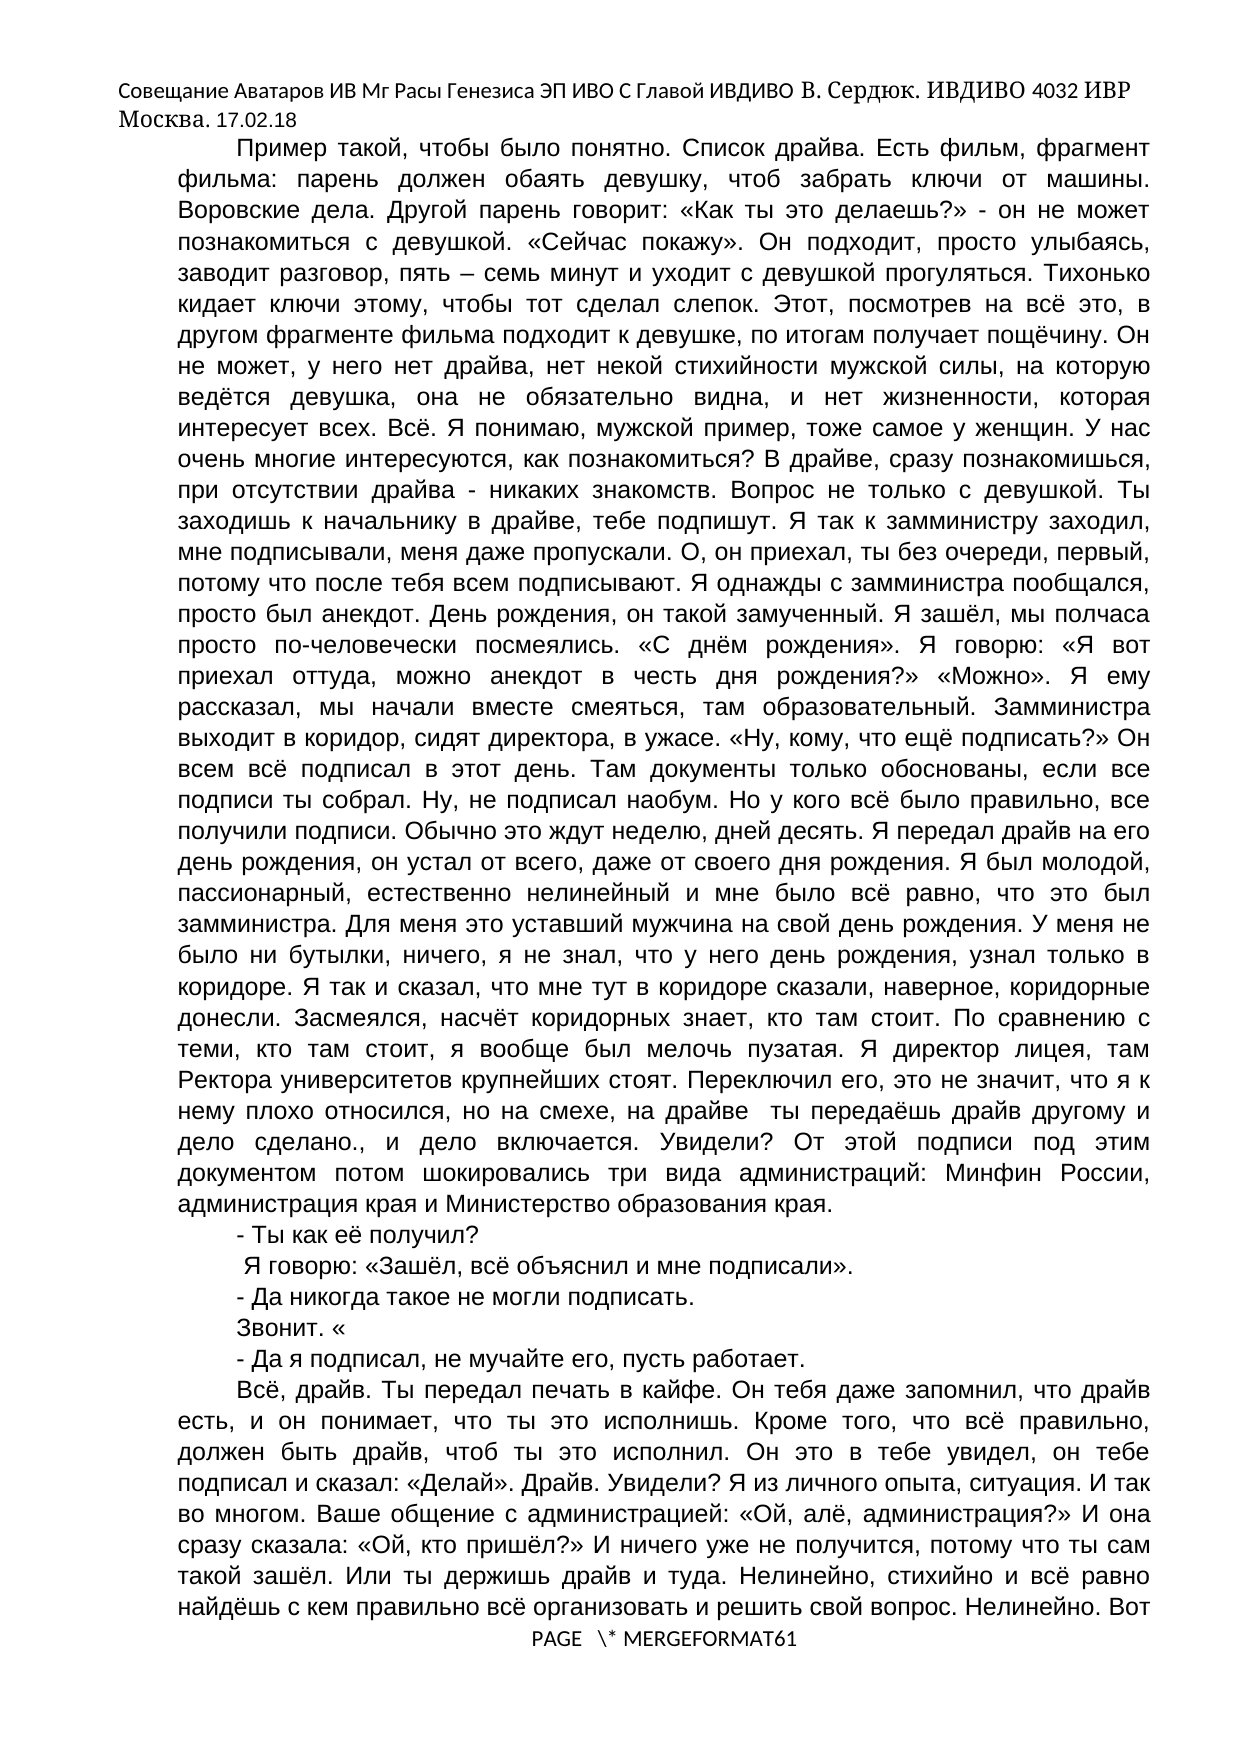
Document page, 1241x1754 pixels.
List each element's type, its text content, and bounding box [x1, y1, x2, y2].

text Звонит. « [177, 1313, 1152, 1342]
text Пример такой, чтобы было понятно. Список драйва. Есть фильм, фрагмент фильма: парень должен обаять девушку, чтоб забрать ключи от машины. Воровские дела. Другой парень говорит: «Как ты это делаешь?» - он не может познакомиться с девушкой. «Сейчас покажу». Он подходит, просто улыбаясь, заводит разговор, пять – семь минут и уходит с девушкой прогуляться. Тихонько кидает ключи этому, чтобы тот сделал слепок. Этот, посмотрев на всё это, в другом фрагменте фильма подходит к девушке, по итогам получает пощёчину. Он не может, у него нет драйва, нет некой стихийности мужской силы, на которую ведётся девушка, она не обязательно видна, и нет жизненности, которая интересует всех. Всё. Я понимаю, мужской пример, тоже самое у женщин. У нас очень многие интересуются, как познакомиться? В драйве, сразу познакомишься, при отсутствии драйва - никаких знакомств. Вопрос не только с девушкой. Ты заходишь к начальнику в драйве, тебе подпишут. Я так к замминистру заходил, мне подписывали, меня даже пропускали. О, он приехал, ты без очереди, первый, потому что после тебя всем подписывают. Я однажды с замминистра пообщался, просто был анекдот. День рождения, он такой замученный. Я зашёл, мы полчаса просто по-человечески посмеялись. «С днём рождения». Я говорю: «Я вот приехал оттуда, можно анекдот в честь дня рождения?» «Можно». Я ему рассказал, мы начали вместе смеяться, там образовательный. Замминистра выходит в коридор, сидят директора, в ужасе. «Ну, кому, что ещё подписать?» Он всем всё подписал в этот день. Там документы только обоснованы, если все подписи ты собрал. Ну, не подписал наобум. Но у кого всё было правильно, все получили подписи. Обычно это ждут неделю, дней десять. Я передал драйв на его день рождения, он устал от всего, даже от своего дня рождения. Я был молодой, пассионарный, естественно нелинейный и мне было всё равно, что это был замминистра. Для меня это уставший мужчина на свой день рождения. У меня не было ни бутылки, ничего, я не знал, что у него день рождения, узнал только в коридоре. Я так и сказал, что мне тут в коридоре сказали, наверное, коридорные донесли. Засмеялся, насчёт коридорных знает, кто там стоит. По сравнению с теми, кто там стоит, я вообще был мелочь пузатая. Я директор лицея, там Ректора университетов крупнейших стоят. Переключил его, это не значит, что я к нему плохо относился, но на смехе, на драйве ты передаёшь драйв другому и дело сделано., и дело включается. Увидели? От этой подписи под этим документом потом шокировались три вида администраций: Минфин России, администрация края и Министерство образования края. [177, 133, 1152, 1218]
text - Да никогда такое не могли подписать. [177, 1282, 1152, 1311]
text Я говорю: «Зашёл, всё объяснил и мне подписали». [177, 1251, 1152, 1280]
text - Да я подписал, не мучайте его, пусть работает. [177, 1344, 1152, 1373]
text - Ты как её получил? [177, 1220, 1152, 1249]
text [177, 1375, 1152, 1621]
